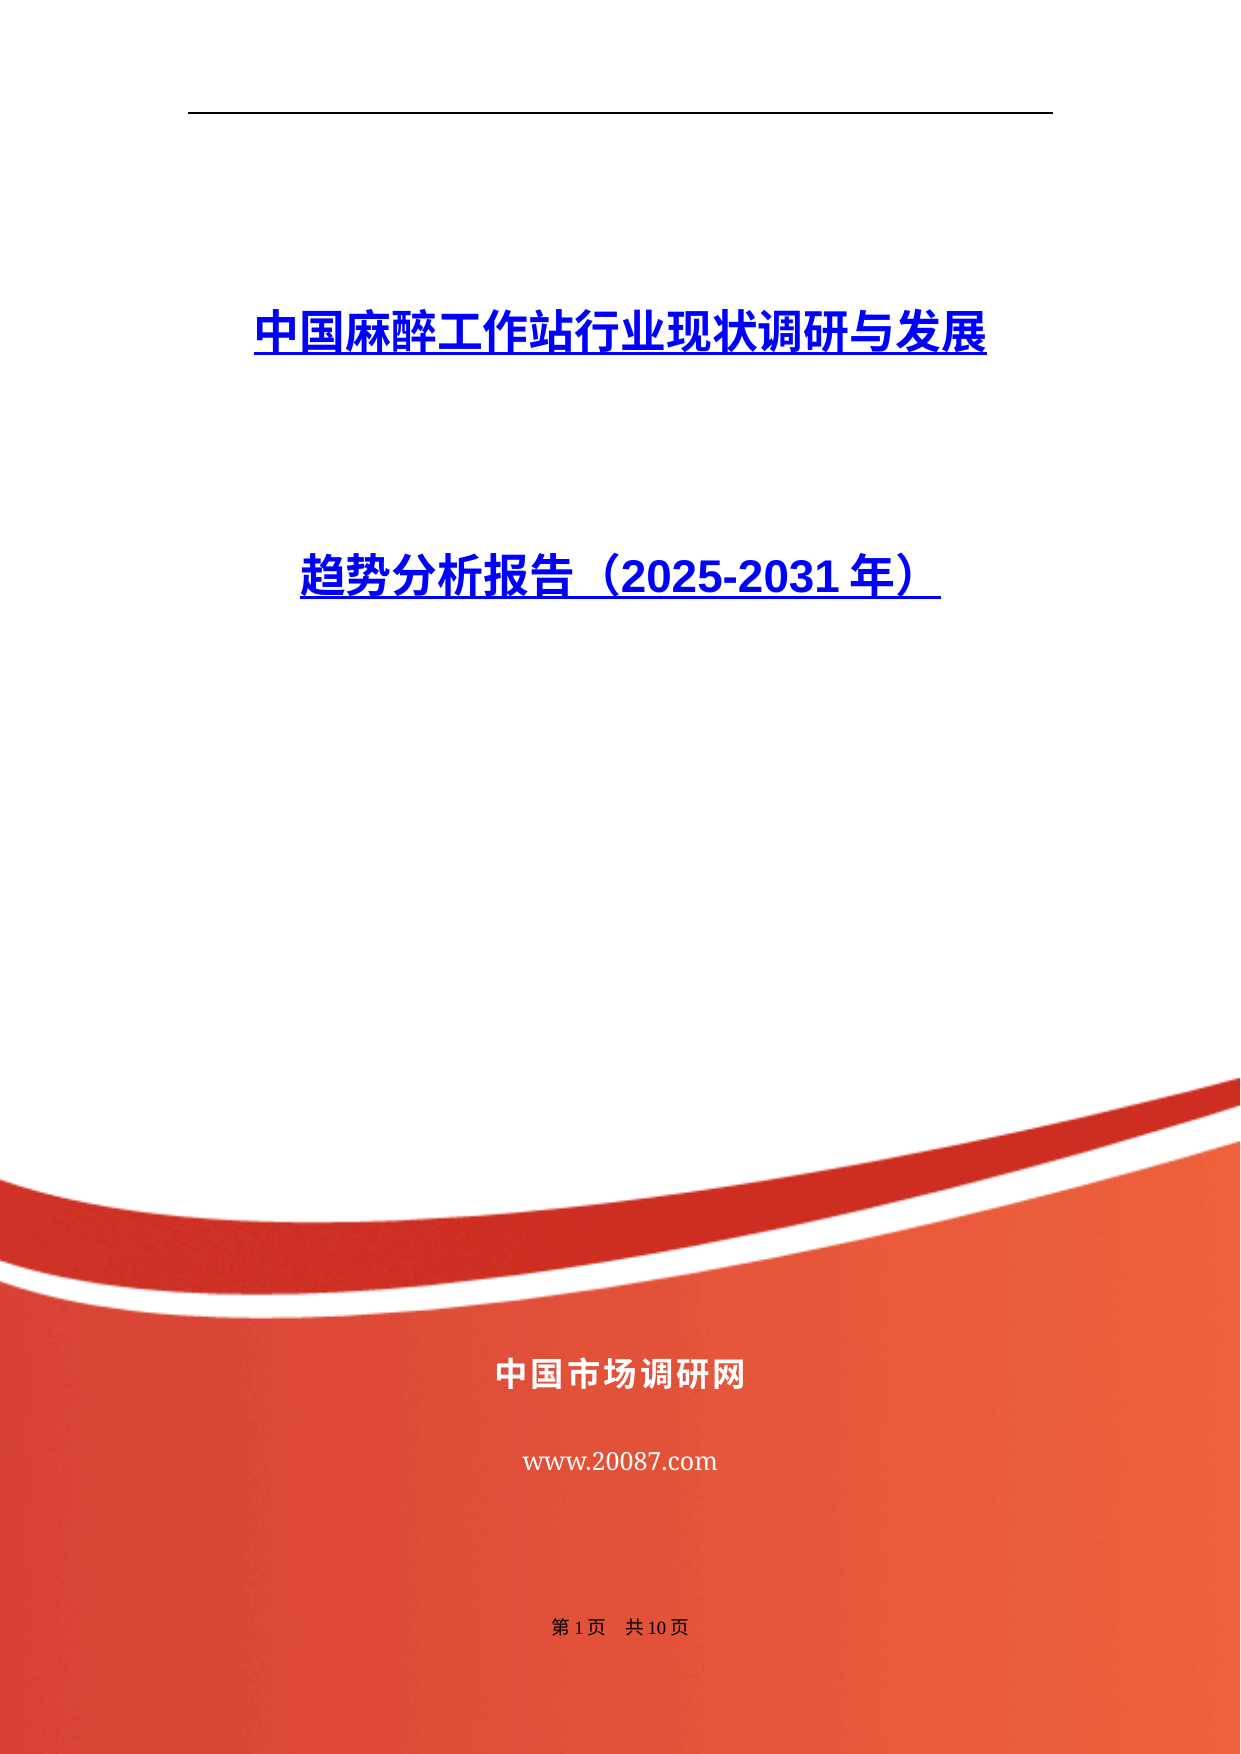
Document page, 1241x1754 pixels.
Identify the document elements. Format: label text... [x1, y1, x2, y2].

table_header 中国麻醉工作站行业现状调研与发展趋势分析报告（2025-2031年） [188, 207, 1053, 773]
picture [0, 1006, 1241, 1754]
text www.20087.com [187, 1428, 1053, 1493]
subtitle 中国市场调研网 [187, 1339, 1053, 1404]
